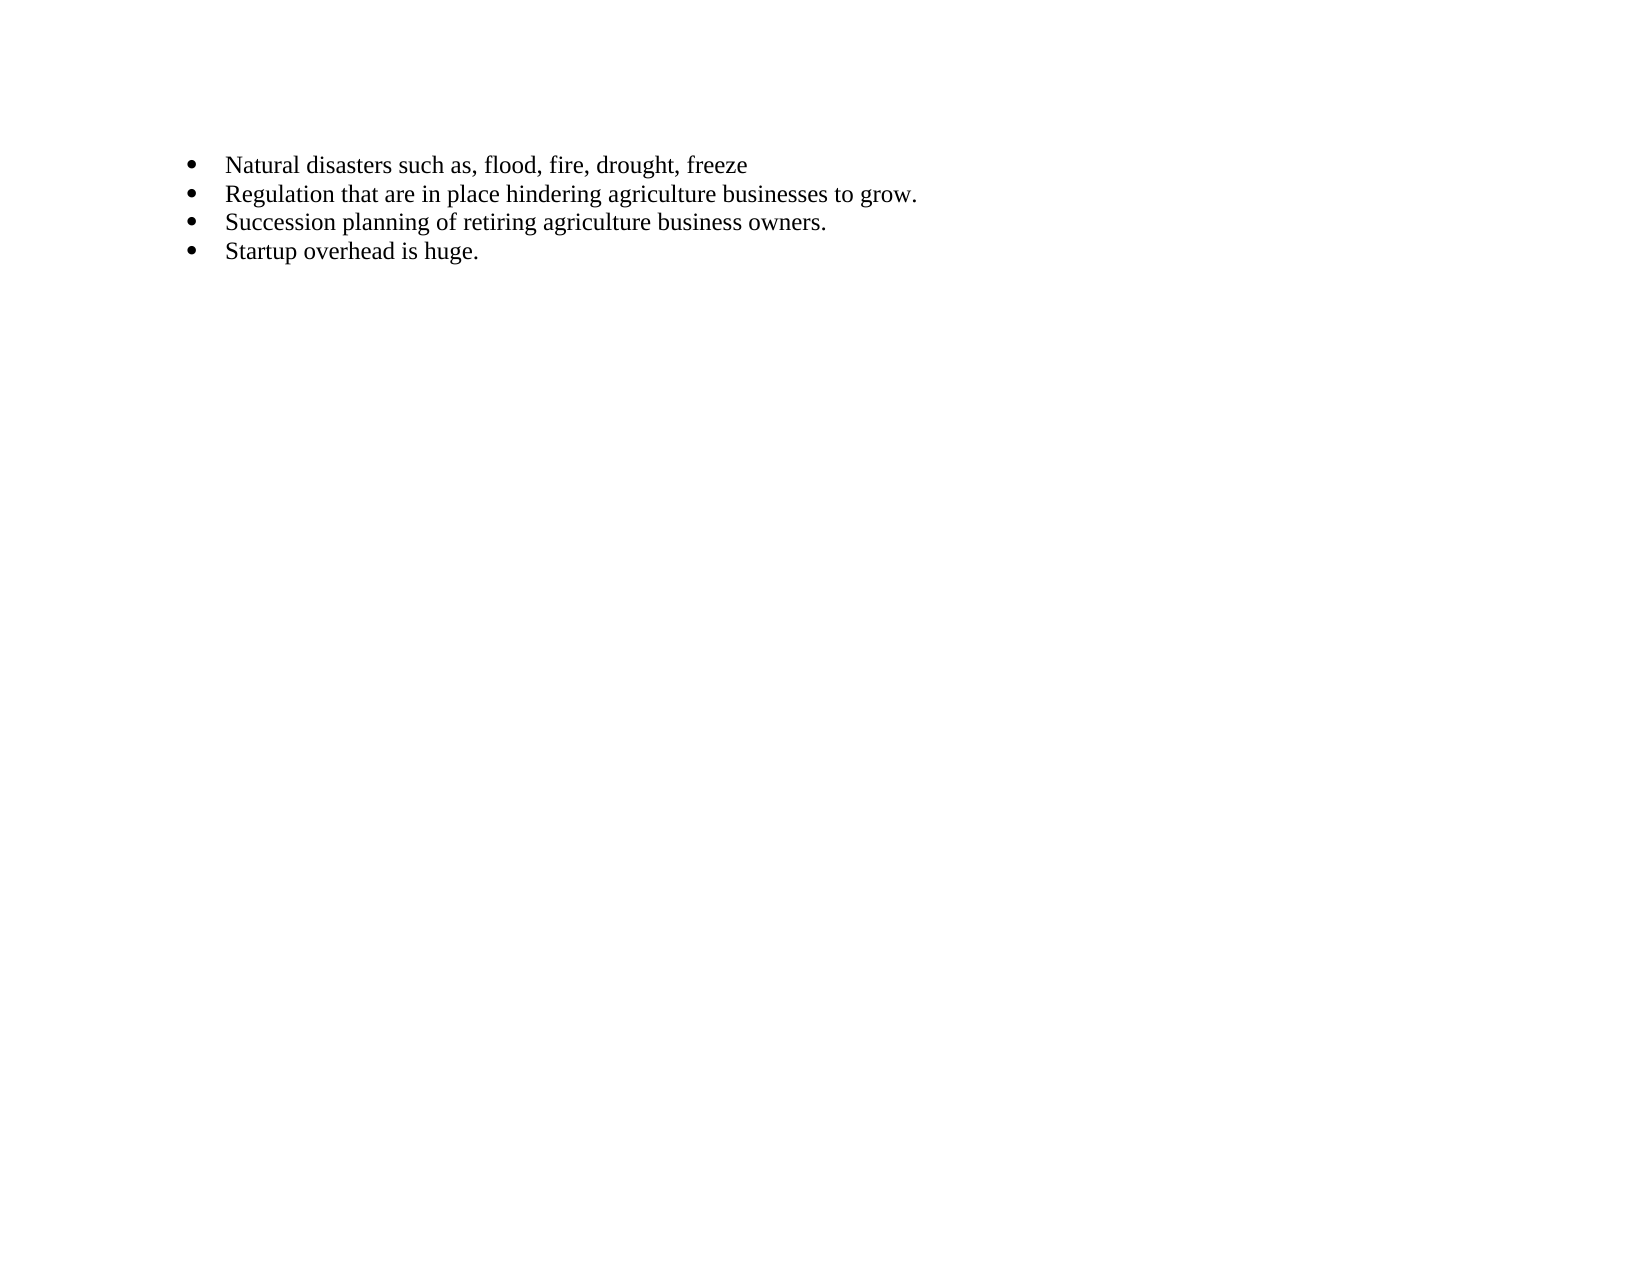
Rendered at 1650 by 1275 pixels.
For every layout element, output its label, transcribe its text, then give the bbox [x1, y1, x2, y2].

list Succession planning of retiring agriculture business owners. [187, 207, 1500, 236]
list Natural disasters such as, flood, fire, drought, freeze [187, 150, 1500, 179]
list Regulation that are in place hindering agriculture businesses to grow. [187, 179, 1500, 207]
list Startup overhead is huge. [187, 236, 1500, 265]
